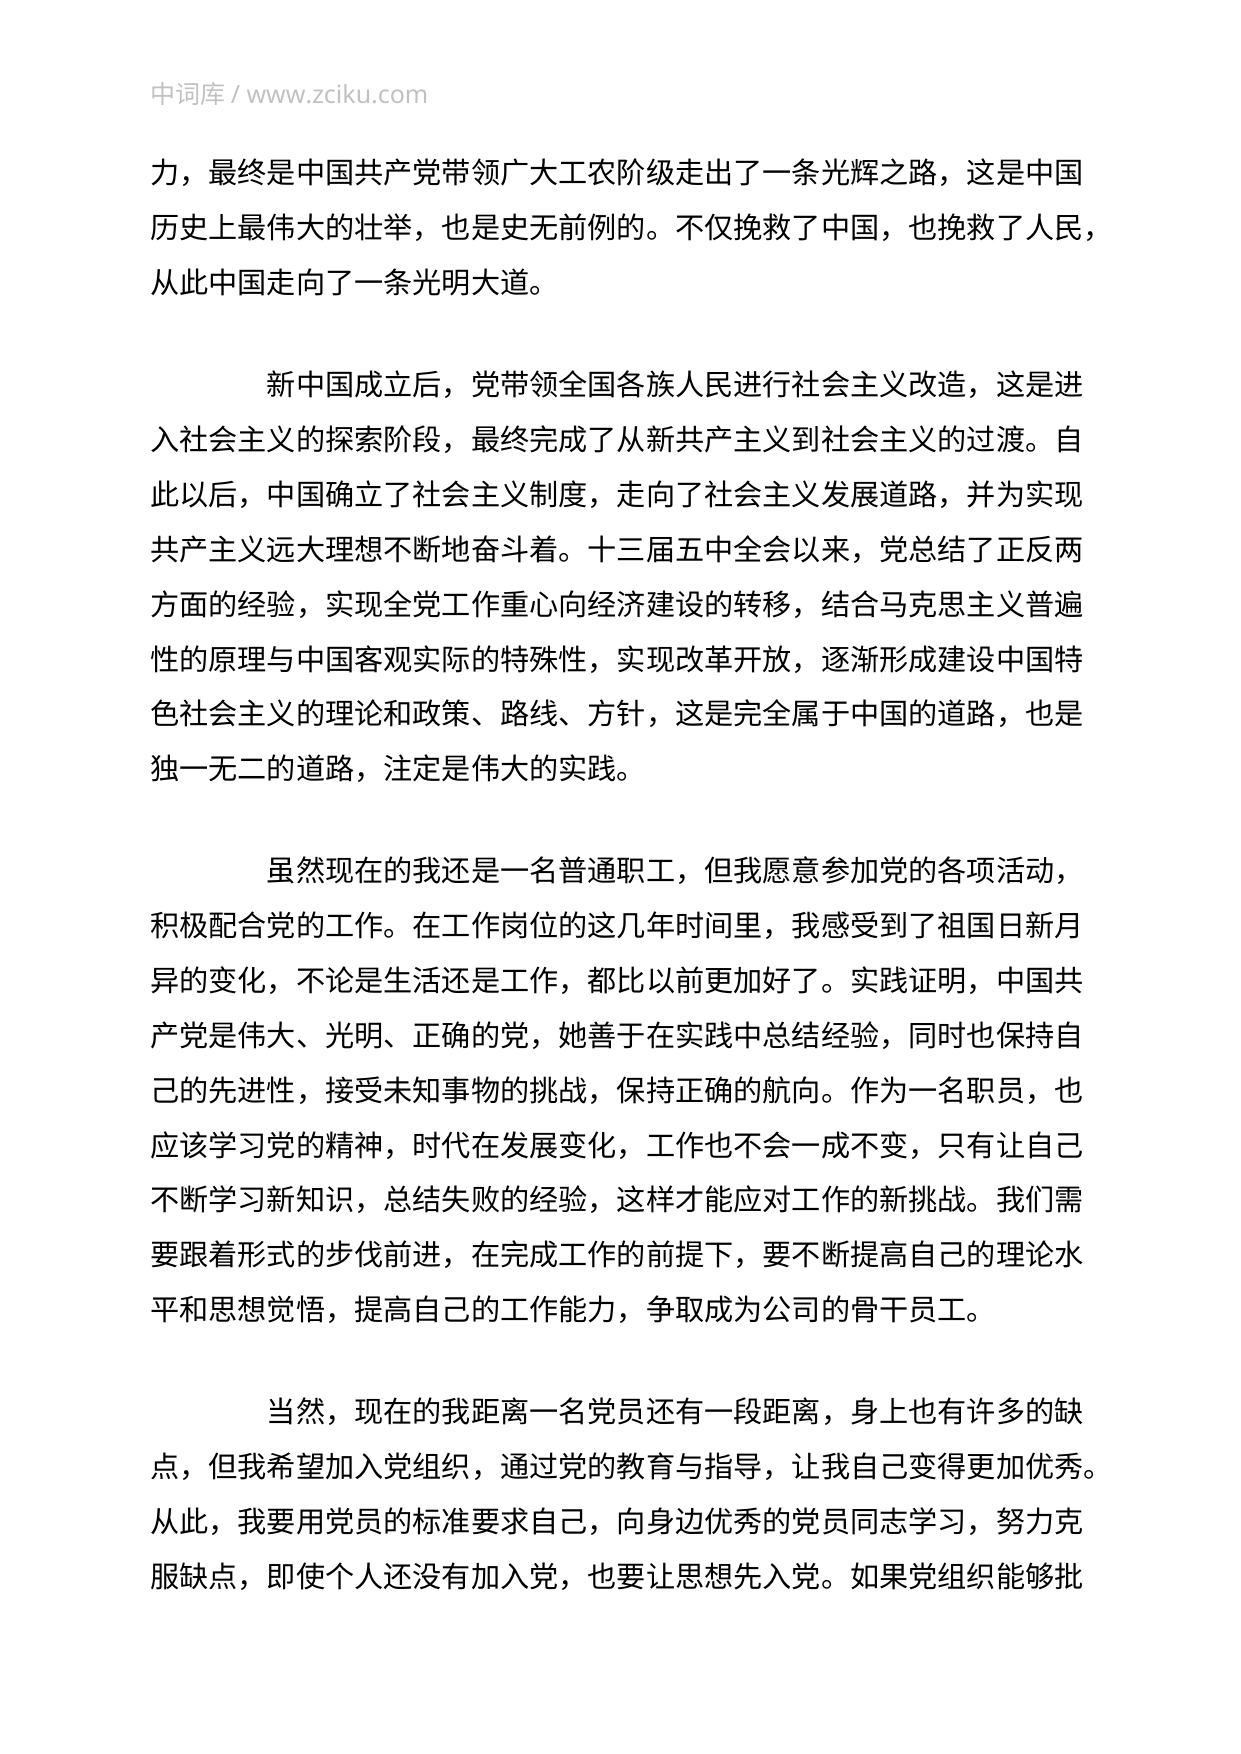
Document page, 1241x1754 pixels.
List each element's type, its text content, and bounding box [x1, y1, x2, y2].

text 虽然现在的我还是一名普通职工，但我愿意参加党的各项活动，积极配合党的工作。在工作岗位的这几年时间里，我感受到了祖国日新月异的变化，不论是生活还是工作，都比以前更加好了。实践证明，中国共产党是伟大、光明、正确的党，她善于在实践中总结经验，同时也保持自己的先进性，接受未知事物的挑战，保持正确的航向。作为一名职员，也应该学习党的精神，时代在发展变化，工作也不会一成不变，只有让自己不断学习新知识，总结失败的经验，这样才能应对工作的新挑战。我们需要跟着形式的步伐前进，在完成工作的前提下，要不断提高自己的理论水平和思想觉悟，提高自己的工作能力，争取成为公司的骨干员工。 [150, 848, 1090, 1329]
text 新中国成立后，党带领全国各族人民进行社会主义改造，这是进入社会主义的探索阶段，最终完成了从新共产主义到社会主义的过渡。自此以后，中国确立了社会主义制度，走向了社会主义发展道路，并为实现共产主义远大理想不断地奋斗着。十三届五中全会以来，党总结了正反两方面的经验，实现全党工作重心向经济建设的转移，结合马克思主义普遍性的原理与中国客观实际的特殊性，实现改革开放，逐渐形成建设中国特色社会主义的理论和政策、路线、方针，这是完全属于中国的道路，也是独一无二的道路，注定是伟大的实践。 [150, 362, 1090, 788]
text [150, 150, 1090, 302]
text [150, 1388, 1090, 1596]
